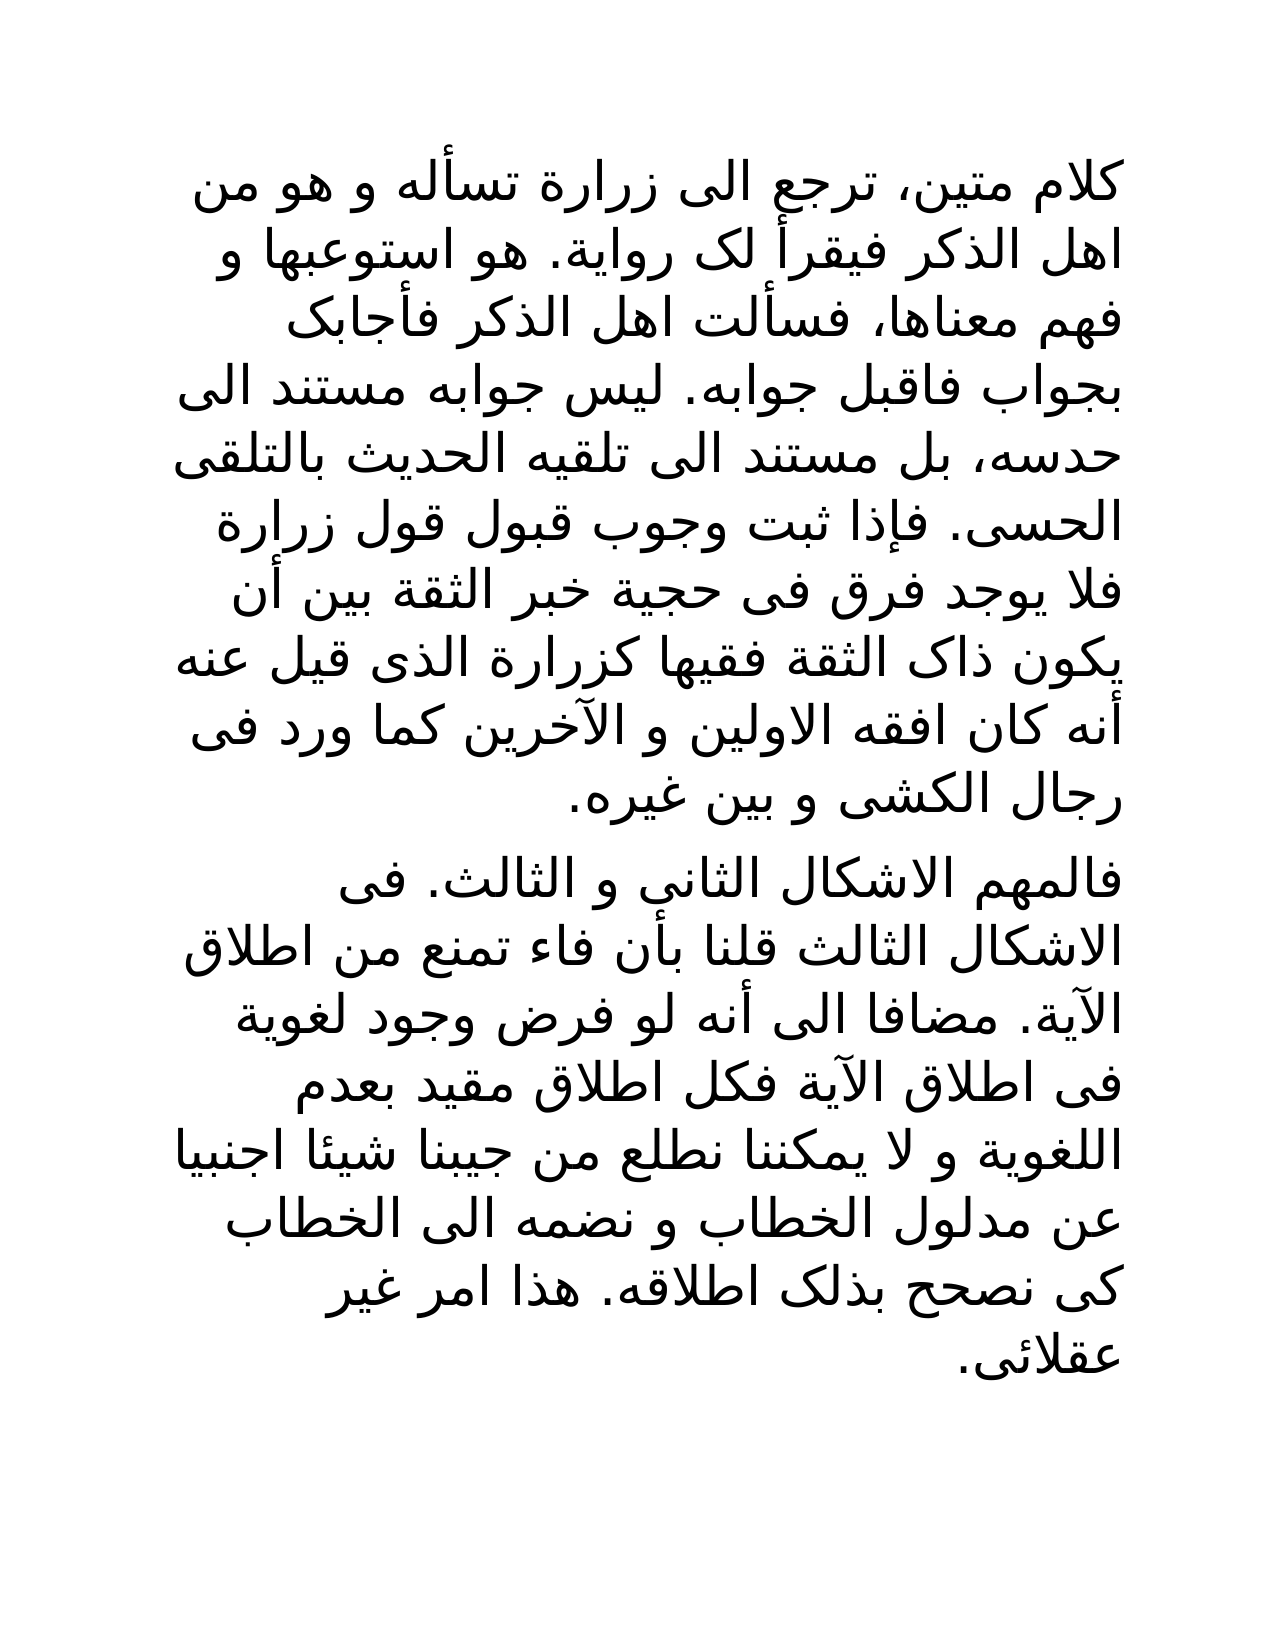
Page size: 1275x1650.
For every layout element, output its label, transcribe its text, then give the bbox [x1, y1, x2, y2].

text کلام متین، ترجع الی زرارة تسأله و هو من اهل الذکر فیقرأ لک روایة. هو استوعبها و فهم معناها، فسألت اهل الذکر فأجابک بجواب فاقبل جوابه. لیس جوابه مستند الی حدسه، بل مستند الی تلقیه الحدیث بالتلقی الحسی. فإذا ثبت وجوب قبول قول زرارة فلا یوجد فرق فی حجیة خبر الثقة بین أن یکون ذاک الثقة فقیها کزرارة الذی قیل عنه أنه کان افقه الاولین و الآخرین کما ورد فی رجال الکشی و بین غیره. [150, 150, 1125, 825]
text فالمهم الاشکال الثانی و الثالث. فی الاشکال الثالث قلنا بأن فاء تمنع من اطلاق الآیة. مضافا الی أنه لو فرض وجود لغویة فی اطلاق الآیة فکل اطلاق مقید بعدم اللغویة و لا یمکننا نطلع من جیبنا شیئا اجنبیا عن مدلول الخطاب و نضمه الی الخطاب کی نصحح بذلک اطلاقه. هذا امر غیر عقلائی. [150, 847, 1125, 1386]
